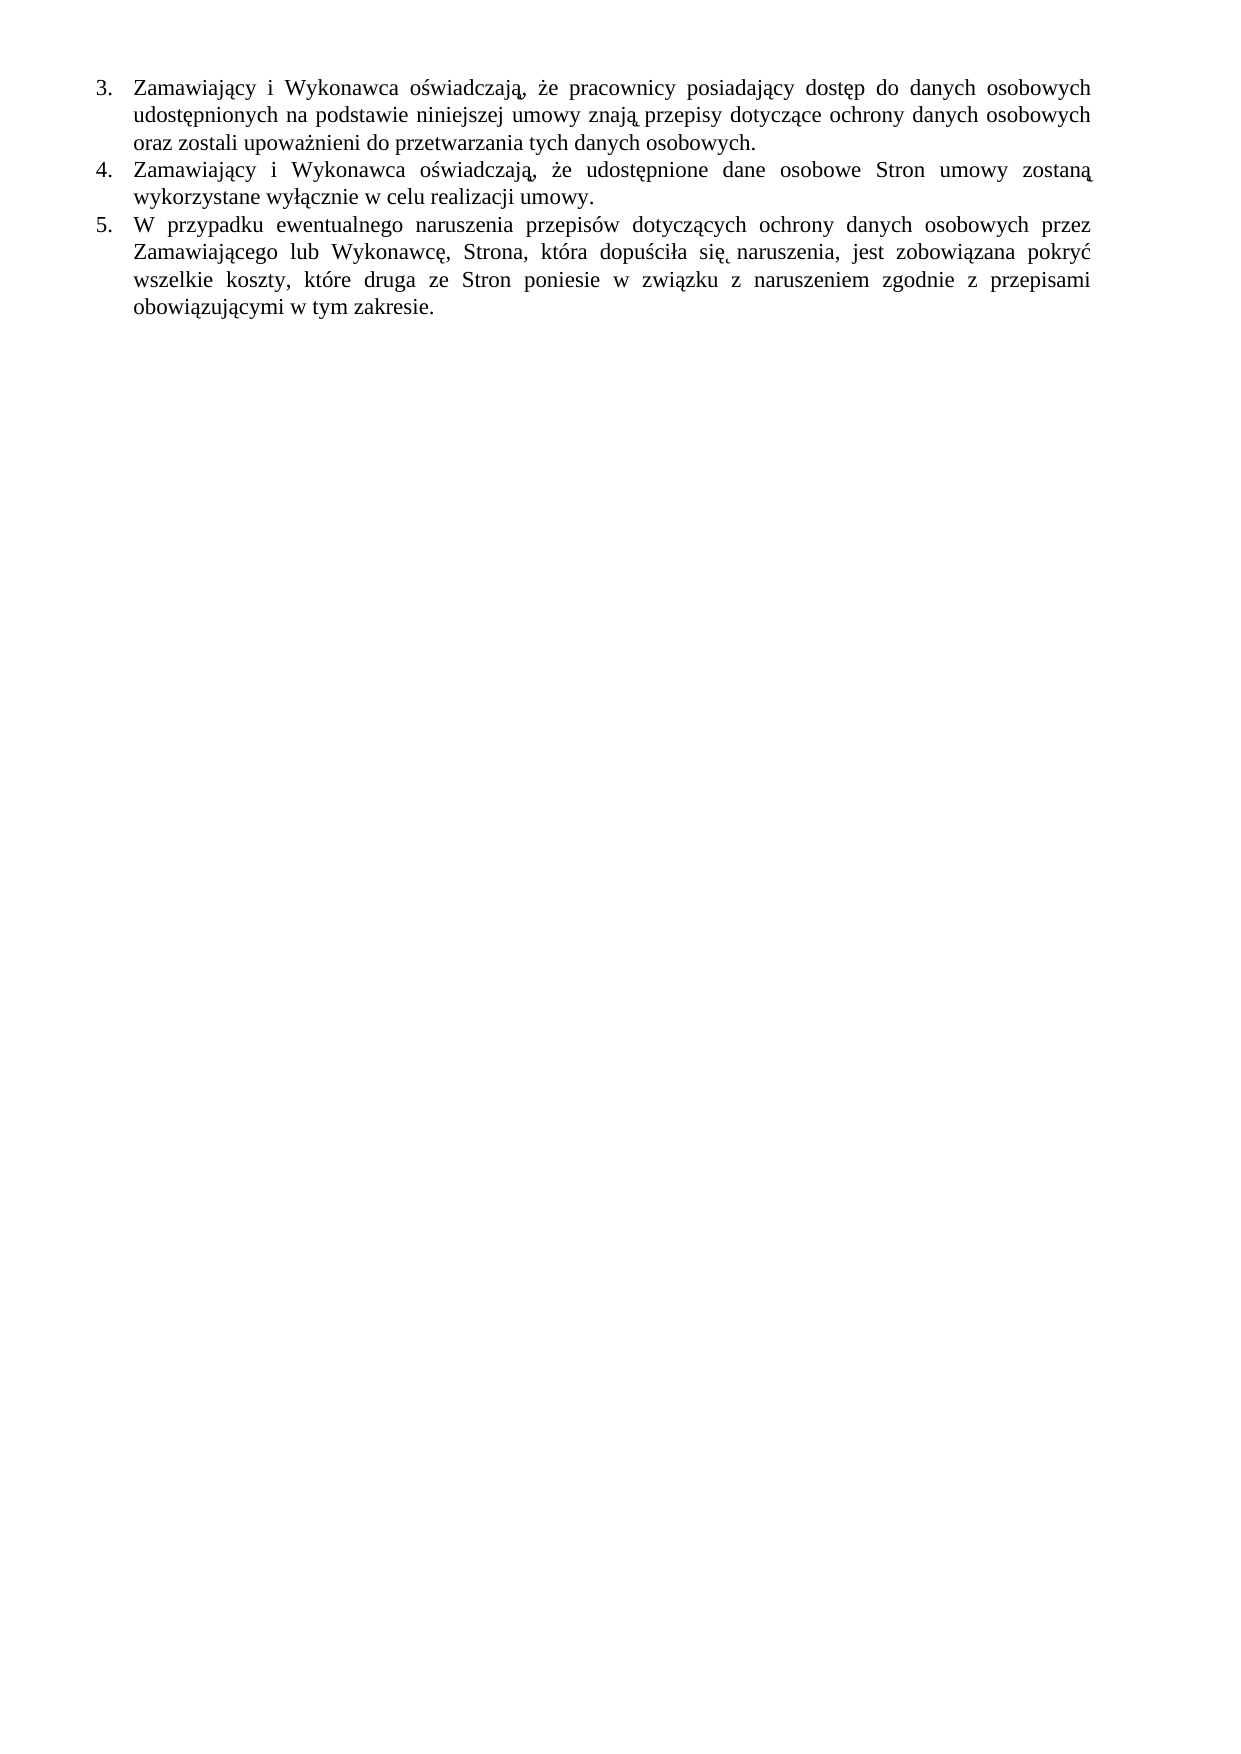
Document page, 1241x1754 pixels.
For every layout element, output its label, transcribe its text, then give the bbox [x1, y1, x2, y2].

list W przypadku ewentualnego naruszenia przepisów dotyczących ochrony danych osobowych przez Zamawiającego lub Wykonawcę, Strona, która dopuściła się̨ naruszenia, jest zobowiązana pokryć wszelkie koszty, które druga ze Stron poniesie w związku z naruszeniem zgodnie z przepisami obowiązującymi w tym zakresie. [96, 211, 1092, 319]
list Zamawiający i Wykonawca oświadczają̨, że udostępnione dane osobowe Stron umowy zostaną̨ wykorzystane wyłącznie w celu realizacji umowy. [96, 156, 1092, 210]
list Zamawiający i Wykonawca oświadczają̨, że pracownicy posiadający dostęp do danych osobowych udostępnionych na podstawie niniejszej umowy znają̨ przepisy dotyczące ochrony danych osobowych oraz zostali upoważnieni do przetwarzania tych danych osobowych. [96, 74, 1092, 155]
